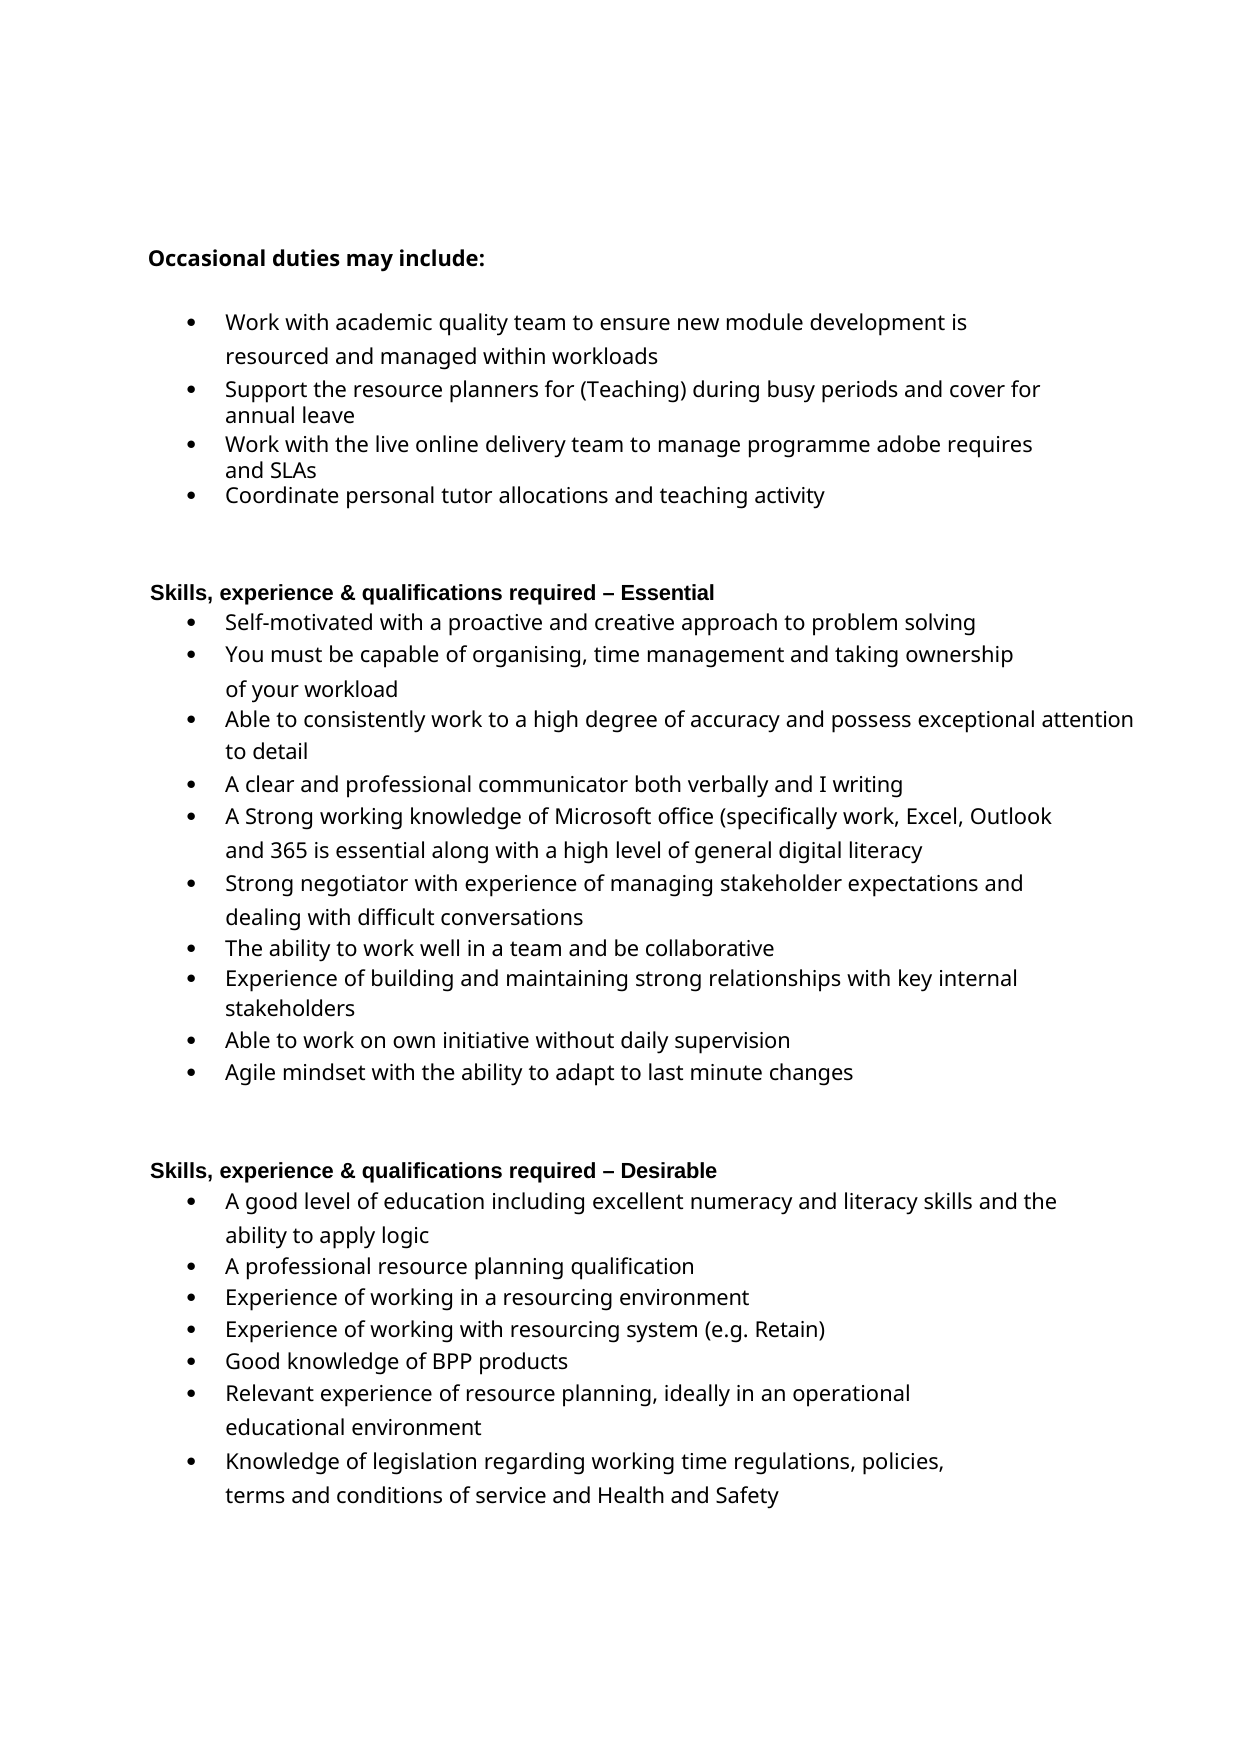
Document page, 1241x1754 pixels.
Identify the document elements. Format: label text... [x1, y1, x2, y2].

list Able to consistently work to a high degree of accuracy and possess exceptional attention [187, 708, 1152, 733]
list Self-motivated with a proactive and creative approach to problem solving [187, 607, 1152, 637]
list Knowledge of legislation regarding working time regulations, policies, terms and conditions of service and Health and Safety [187, 1446, 996, 1509]
list You must be capable of organising, time management and taking ownership of your workload [187, 639, 1035, 703]
list Experience of building and maintaining strong relationships with key internal stakeholders [187, 963, 1152, 1023]
text Occasional duties may include: [148, 243, 1152, 273]
list A Strong working knowledge of Microsoft office (specifically work, Excel, Outlook and 365 is essential along with a high level of general digital literacy [187, 801, 1089, 864]
list Relevant experience of resource planning, ideally in an operational educational environment [187, 1378, 988, 1442]
text Skills, experience & qualifications required – Desirable [150, 1158, 1152, 1183]
list Work with the live online delivery team to manage programme adobe requires and SLAs [187, 431, 1063, 483]
list Coordinate personal tutor allocations and teaching activity [187, 483, 1152, 508]
list Able to work on own initiative without daily supervision [187, 1025, 1152, 1055]
text Skills, experience & qualifications required – Essential [150, 580, 1152, 605]
list A clear and professional communicator both verbally and I writing [187, 769, 1152, 799]
list Experience of working in a resourcing environment [187, 1282, 1152, 1312]
text to detail [225, 736, 1152, 766]
list Experience of working with resourcing system (e.g. Retain) [187, 1314, 1152, 1344]
list The ability to work well in a team and be collaborative [187, 936, 1152, 961]
list A professional resource planning qualification [187, 1254, 1152, 1279]
list A good level of education including excellent numeracy and literacy skills and the ability to apply logic [187, 1186, 1070, 1250]
list Strong negotiator with experience of managing stakeholder expectations and dealing with difficult conversations [187, 868, 1089, 932]
list Support the resource planners for (Teaching) during busy periods and cover for annual leave [187, 377, 1063, 429]
list Agile mindset with the ability to adapt to last minute changes [187, 1057, 1152, 1087]
list Good knowledge of BPP products [187, 1346, 1152, 1376]
list Work with academic quality team to ensure new module development is resourced and managed within workloads [187, 307, 1063, 371]
